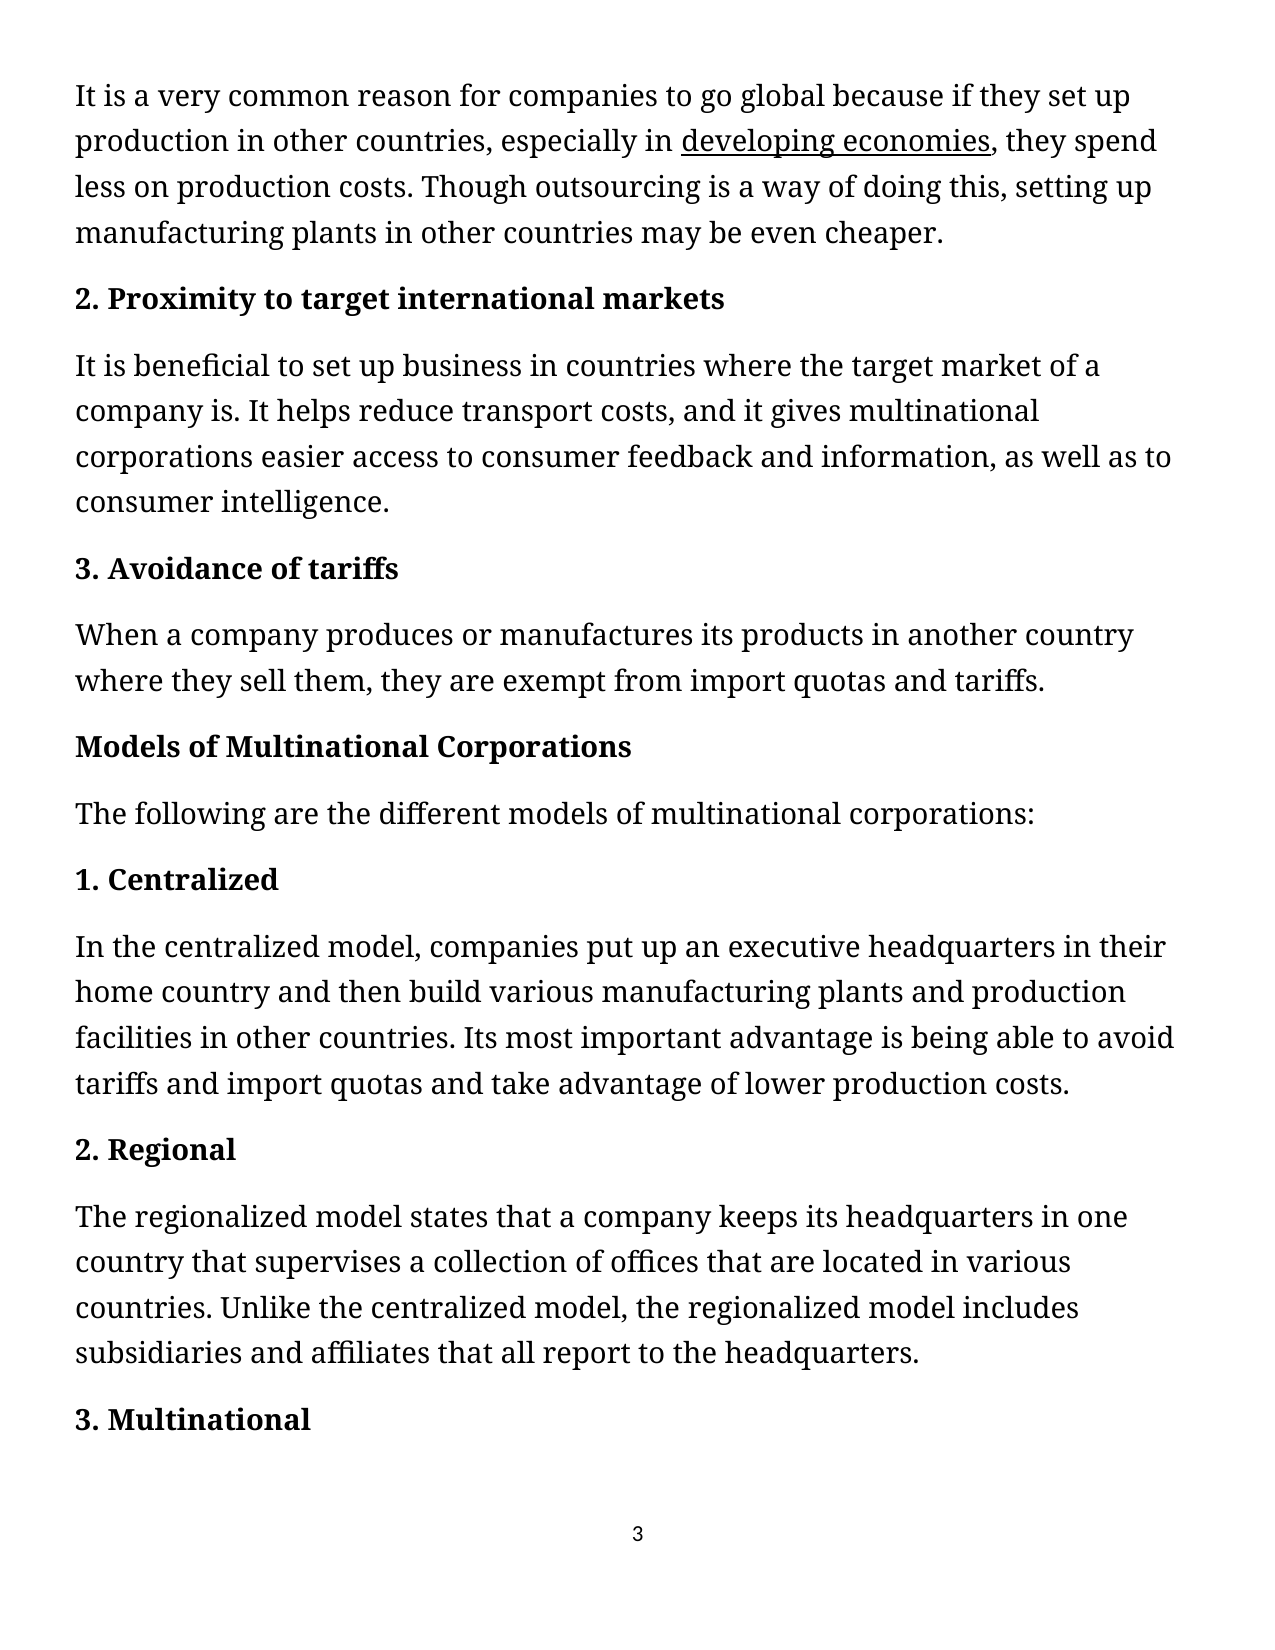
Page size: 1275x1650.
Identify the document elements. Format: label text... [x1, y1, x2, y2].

text The regionalized model states that a company keeps its headquarters in one country that supervises a collection of offices that are located in various countries. Unlike the centralized model, the regionalized model includes subsidiaries and affiliates that all report to the headquarters. [75, 1196, 1200, 1372]
text 1. Centralized [75, 859, 1200, 899]
text In the centralized model, companies put up an executive headquarters in their home country and then build various manufacturing plants and production facilities in other countries. Its most important advantage is being able to avoid tariffs and import quotas and take advantage of lower production costs. [75, 926, 1200, 1103]
text 3. Multinational [75, 1399, 1200, 1439]
text Models of Multinational Corporations [75, 727, 1200, 766]
text The following are the different models of multinational corporations: [75, 793, 1200, 833]
text It is a very common reason for companies to go global because if they set up production in other countries, especially in developing economies, they spend less on production costs. Though outsourcing is a way of doing this, setting up manufacturing plants in other countries may be even cheaper. [75, 75, 1200, 252]
text 2. Proximity to target international markets [75, 278, 1200, 318]
text 2. Regional [75, 1129, 1200, 1169]
text When a company produces or manufactures its products in another country where they sell them, they are exempt from import quotas and tariffs. [75, 614, 1200, 700]
text 3. Avoidance of tariffs [75, 548, 1200, 588]
text It is beneficial to set up business in countries where the target market of a company is. It helps reduce transport costs, and it gives multinational corporations easier access to consumer feedback and information, as well as to consumer intelligence. [75, 345, 1200, 521]
